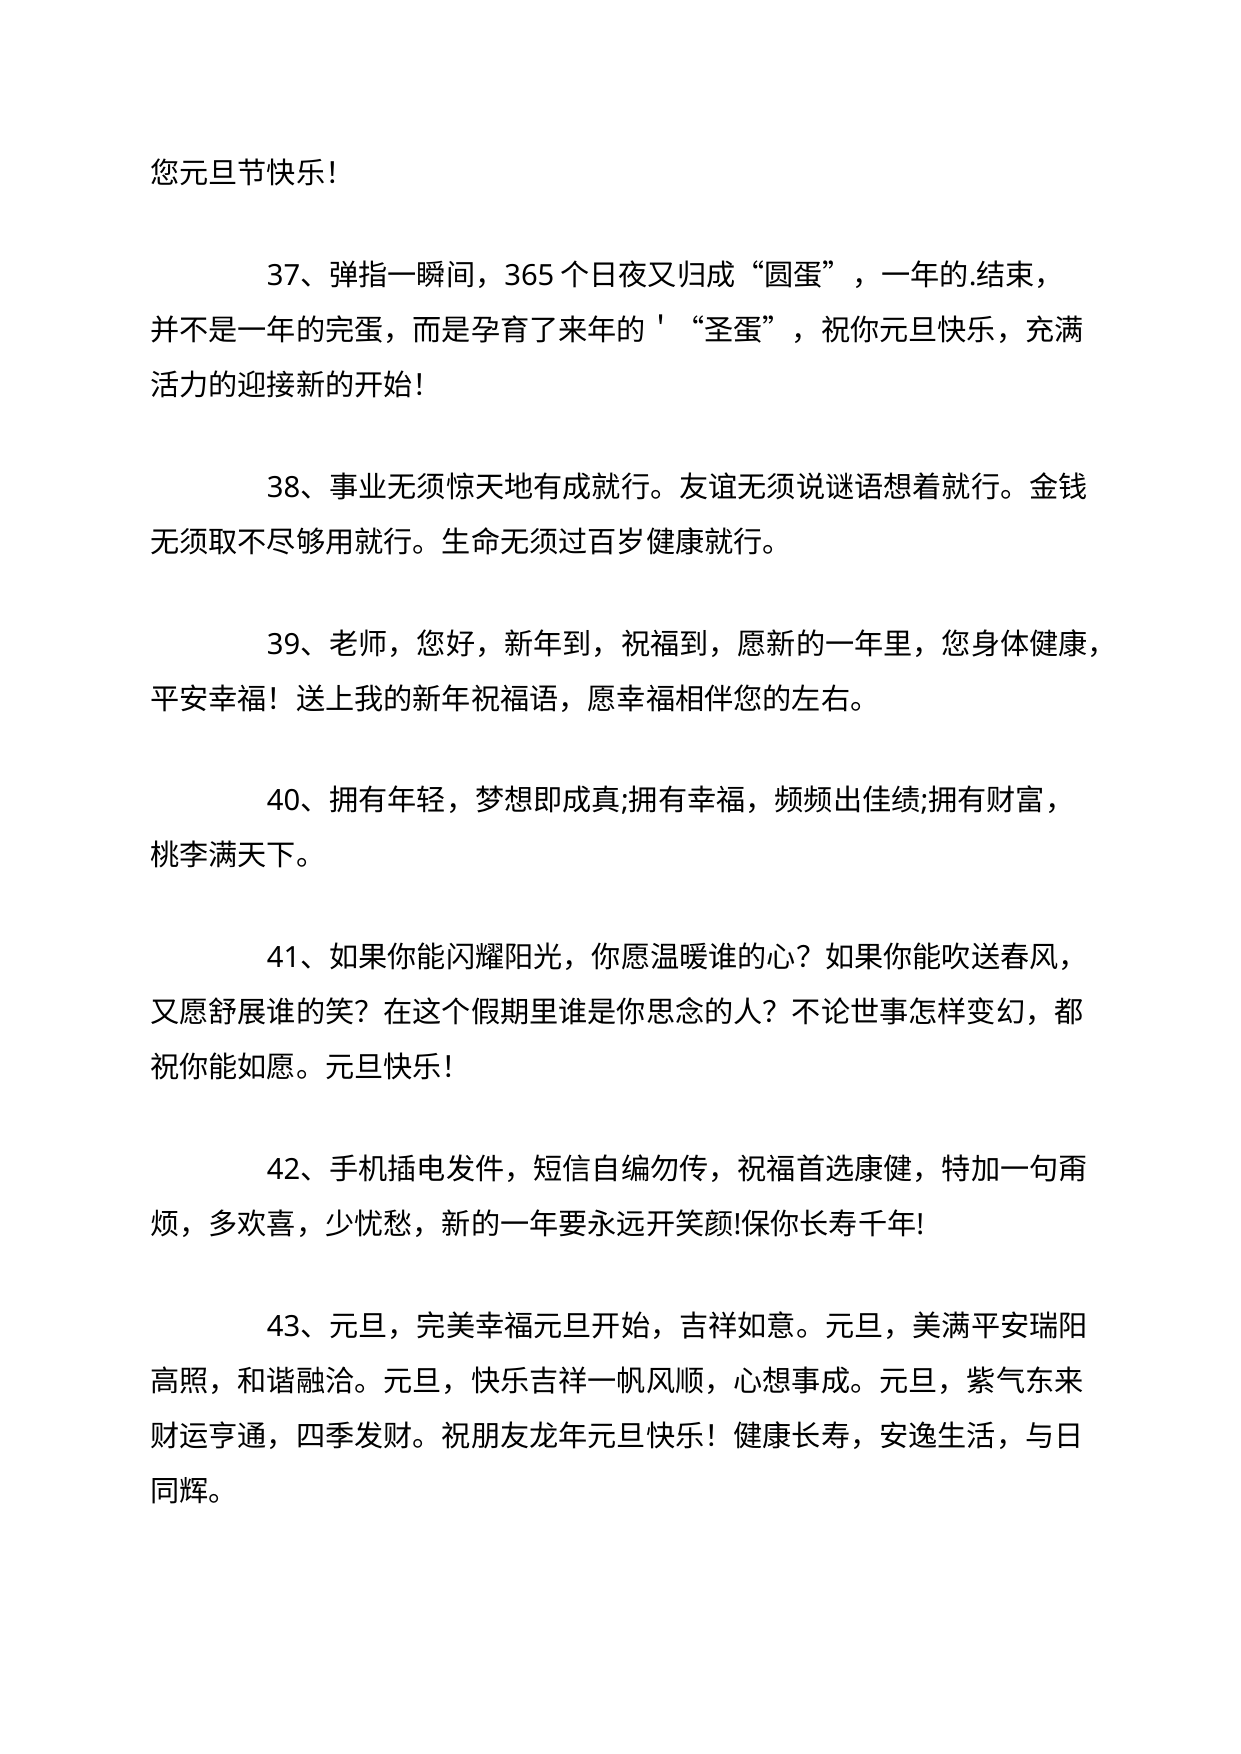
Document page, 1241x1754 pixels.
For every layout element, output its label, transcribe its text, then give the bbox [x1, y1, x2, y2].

text 38、事业无须惊天地有成就行。友谊无须说谜语想着就行。金钱无须取不尽够用就行。生命无须过百岁健康就行。 [150, 463, 1090, 561]
text 39、老师，您好，新年到，祝福到，愿新的一年里，您身体健康，平安幸福！送上我的新年祝福语，愿幸福相伴您的左右。 [150, 620, 1090, 717]
text 40、拥有年轻，梦想即成真;拥有幸福，频频出佳绩;拥有财富，桃李满天下。 [150, 777, 1090, 874]
text 42、手机插电发件，短信自编勿传，祝福首选康健，特加一句甭烦，多欢喜，少忧愁，新的一年要永远开笑颜!保你长寿千年! [150, 1145, 1090, 1243]
text 43、元旦，完美幸福元旦开始，吉祥如意。元旦，美满平安瑞阳高照，和谐融洽。元旦，快乐吉祥一帆风顺，心想事成。元旦，紫气东来财运亨通，四季发财。祝朋友龙年元旦快乐！健康长寿，安逸生活，与日同辉。 [150, 1302, 1090, 1509]
text 37、弹指一瞬间，365个日夜又归成“圆蛋”，一年的.结束，并不是一年的完蛋，而是孕育了来年的＇“圣蛋”，祝你元旦快乐，充满活力的迎接新的开始！ [150, 252, 1090, 404]
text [150, 150, 1090, 192]
text 41、如果你能闪耀阳光，你愿温暖谁的心？如果你能吹送春风，又愿舒展谁的笑？在这个假期里谁是你思念的人？不论世事怎样变幻，都祝你能如愿。元旦快乐！ [150, 934, 1090, 1086]
